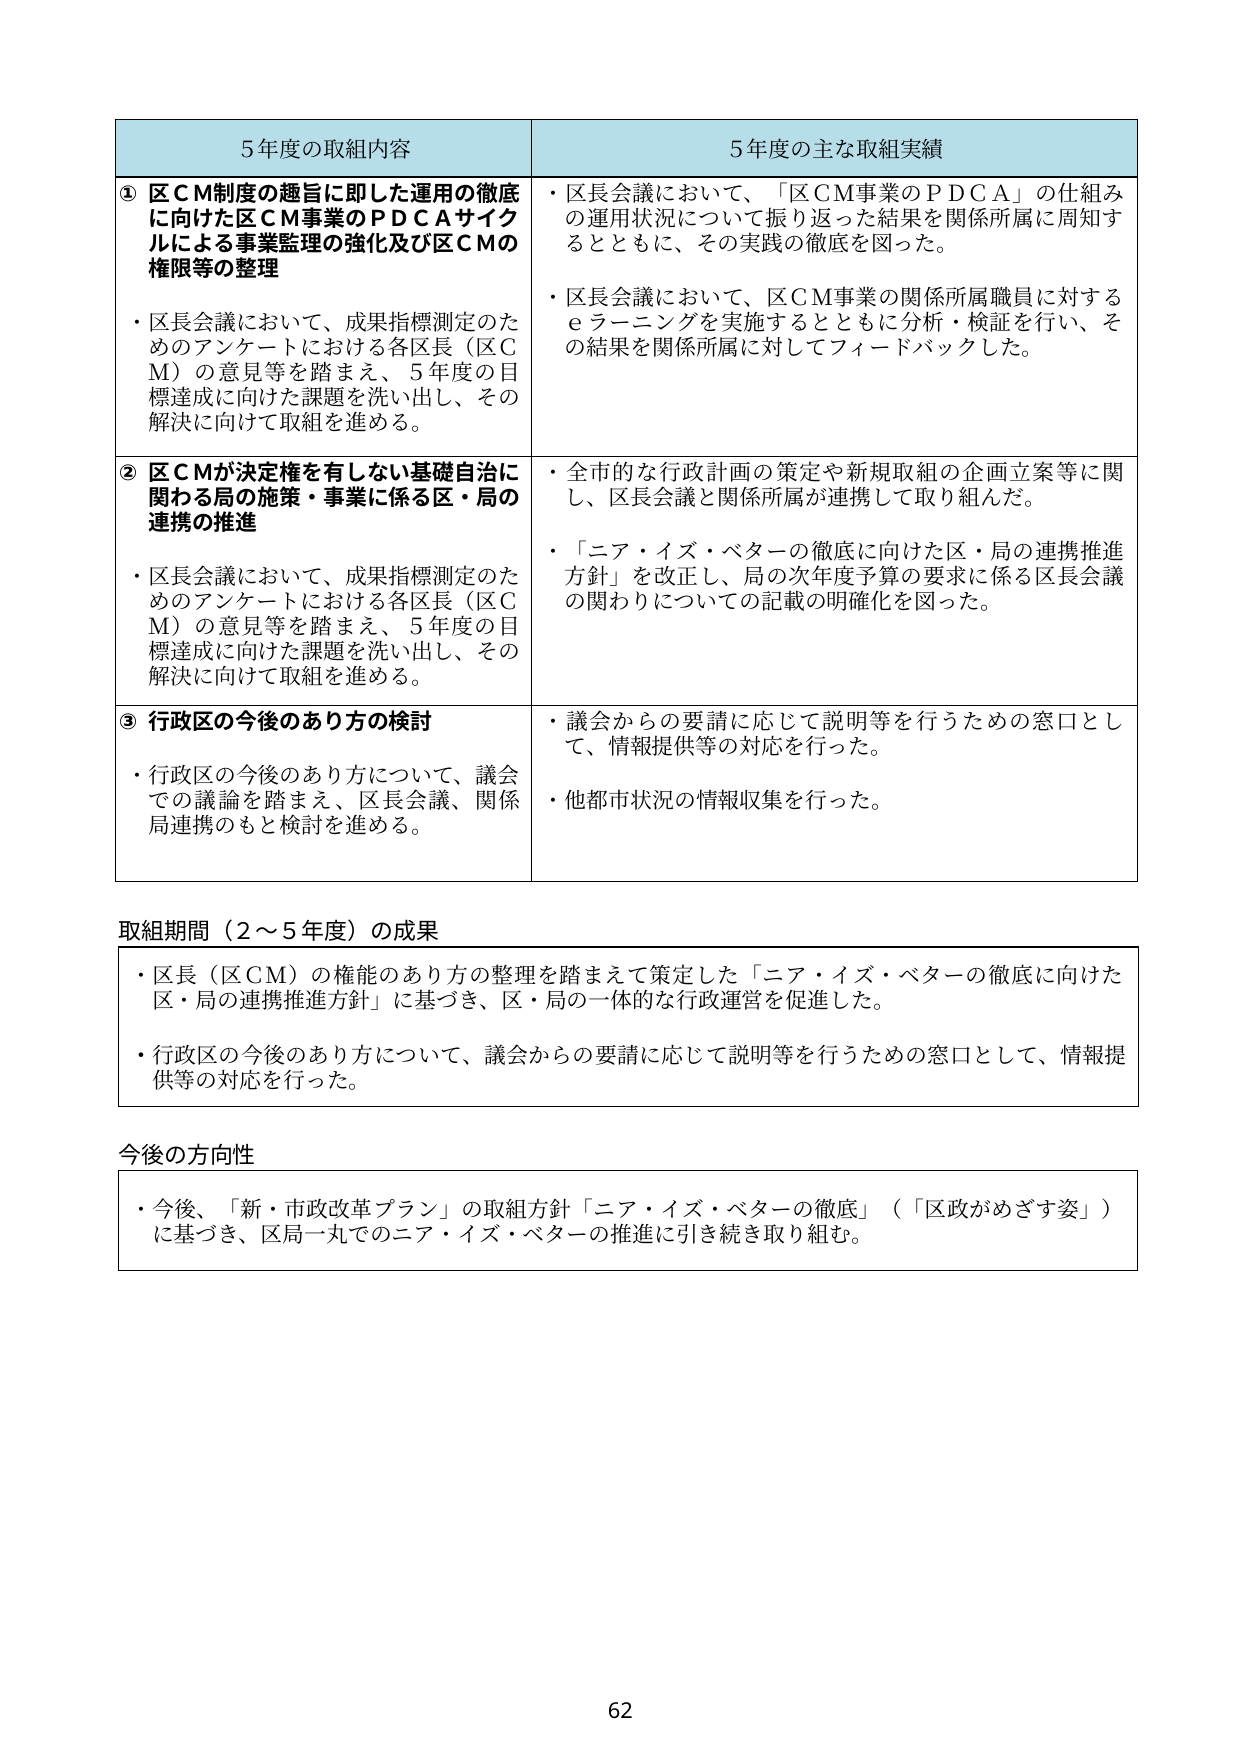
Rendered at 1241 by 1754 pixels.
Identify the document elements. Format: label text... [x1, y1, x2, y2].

text 今後の方向性 [118, 1136, 1122, 1170]
table_cell ・全市的な行政計画の策定や新規取組の企画立案等に関し、区長会議と関係所属が連携して取り組んだ。 ・「ニア・イズ・ベターの徹底に向けた区・局の連携推進方針」を改正し、局の次年度予算の要求に係る区長会議の関わりについての記載の明確化を図った。 [532, 457, 1137, 705]
table_cell ・議会からの要請に応じて説明等を行うための窓口として、情報提供等の対応を行った。 ・他都市状況の情報収集を行った。 [532, 706, 1137, 881]
table_cell 区ＣＭ制度の趣旨に即した運用の徹底に向けた区ＣＭ事業のＰＤＣＡサイクルによる事業監理の強化及び区ＣＭの権限等の整理 ・区長会議において、成果指標測定のためのアンケートにおける各区長（区ＣＭ）の意見等を踏まえ、５年度の目標達成に向けた課題を洗い出し、その解決に向けて取組を進める。 [116, 178, 531, 456]
table_cell 行政区の今後のあり方の検討 ・行政区の今後のあり方について、議会での議論を踏まえ、区長会議、関係局連携のもと検討を進める。 [116, 706, 531, 881]
table_cell 区ＣＭが決定権を有しない基礎自治に関わる局の施策・事業に係る区・局の連携の推進 ・区長会議において、成果指標測定のためのアンケートにおける各区長（区ＣＭ）の意見等を踏まえ、５年度の目標達成に向けた課題を洗い出し、その解決に向けて取組を進める。 [116, 457, 531, 705]
table_cell ・区長会議において、「区ＣＭ事業のＰＤＣＡ」の仕組みの運用状況について振り返った結果を関係所属に周知するとともに、その実践の徹底を図った。 ・区長会議において、区ＣＭ事業の関係所属職員に対するｅラーニングを実施するとともに分析・検証を行い、その結果を関係所属に対してフィードバックした。 [532, 178, 1137, 456]
table_header ・区長（区ＣＭ）の権能のあり方の整理を踏まえて策定した「ニア・イズ・ベターの徹底に向けた区・局の連携推進方針」に基づき、区・局の一体的な行政運営を促進した。 ・行政区の今後のあり方について、議会からの要請に応じて説明等を行うための窓口として、情報提供等の対応を行った。 [119, 948, 1138, 1106]
table_header ５年度の取組内容 [116, 120, 531, 176]
table_header ５年度の主な取組実績 [532, 120, 1137, 176]
table_header ・今後、「新・市政改革プラン」の取組方針「ニア・イズ・ベターの徹底」（「区政がめざす姿」）に基づき、区局一丸でのニア・イズ・ベターの推進に引き続き取り組む。 [119, 1171, 1137, 1270]
text 取組期間（２～５年度）の成果 [118, 913, 1122, 946]
